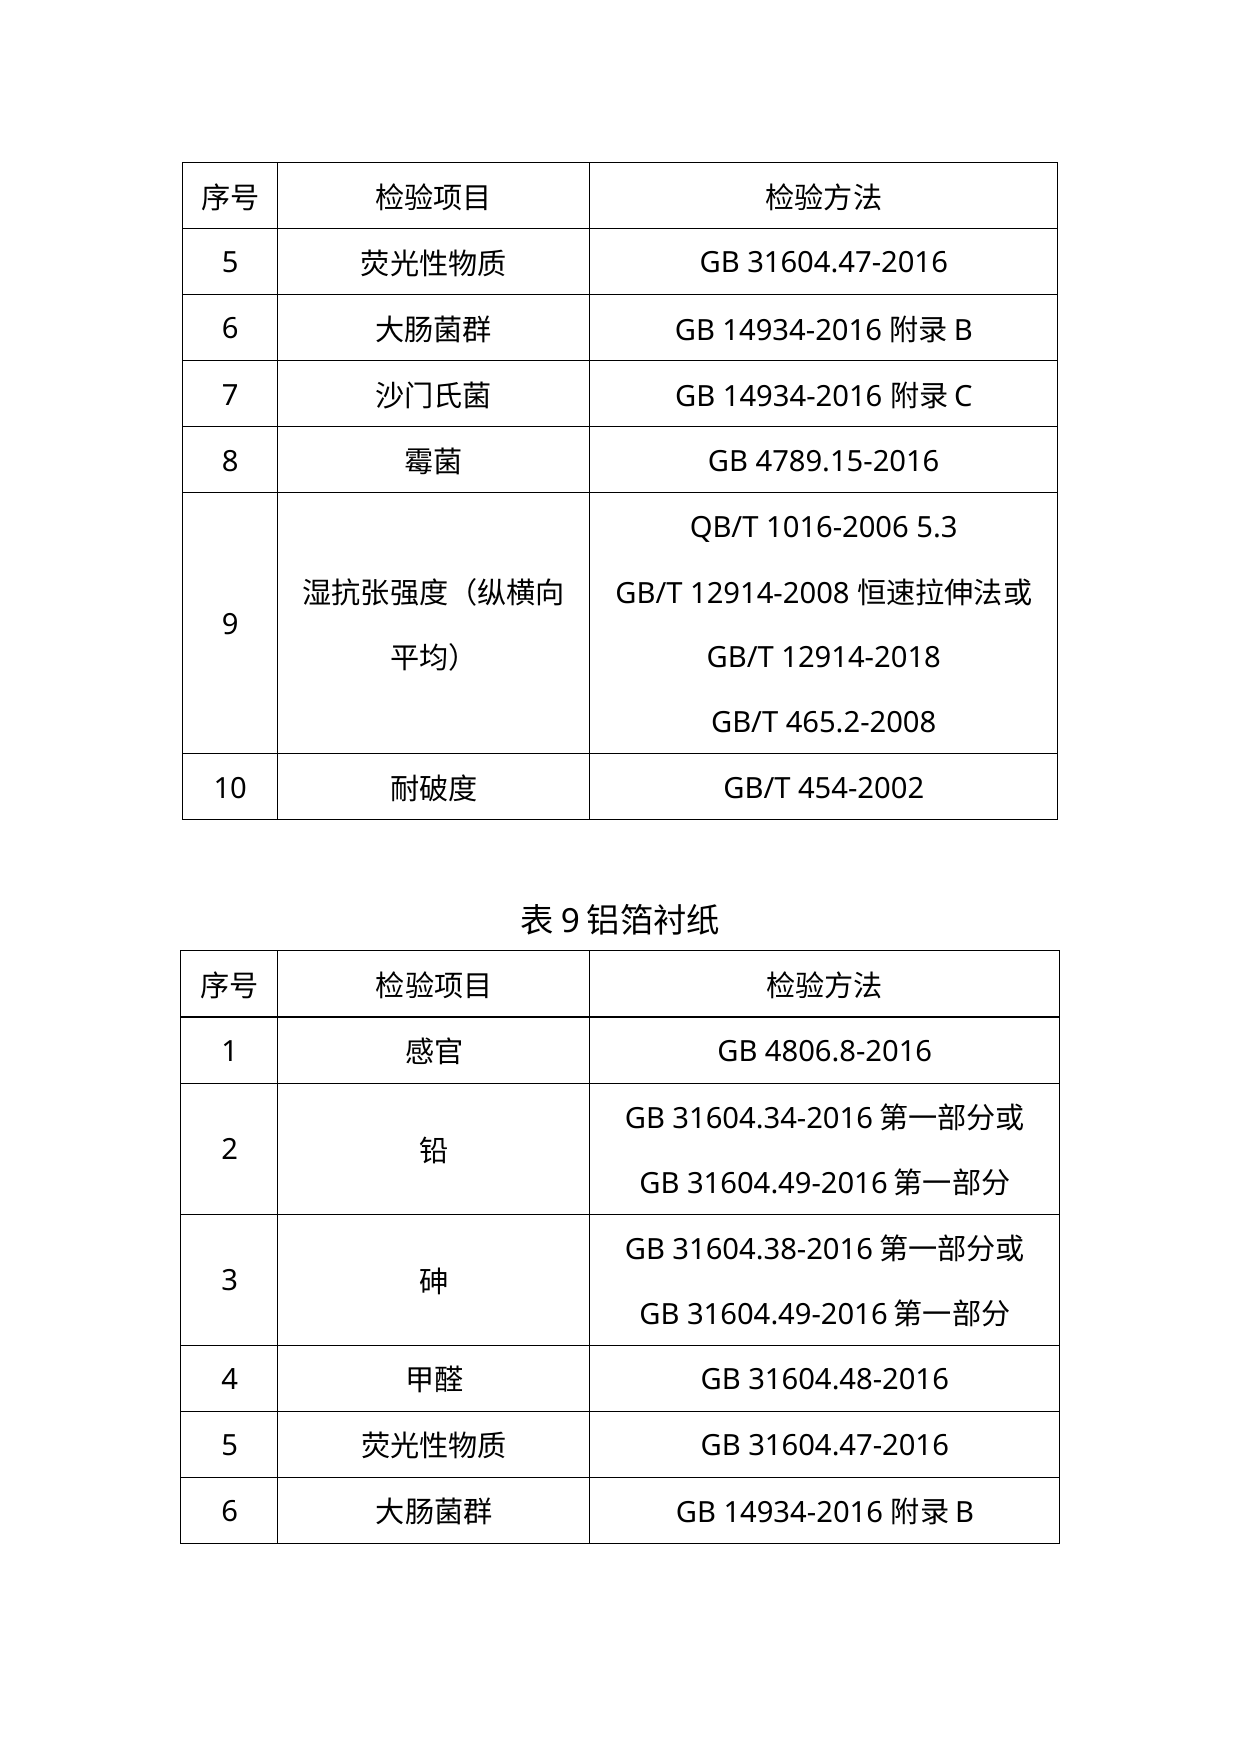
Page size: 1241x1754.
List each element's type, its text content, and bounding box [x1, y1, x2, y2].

table_cell GB 31604.38-2016第一部分或 GB 31604.49-2016第一部分 [590, 1215, 1059, 1344]
table_cell 大肠菌群 [278, 1478, 589, 1543]
table_cell 砷 [278, 1215, 589, 1344]
table_cell QB/T 1016-2006 5.3 GB/T 12914-2008 恒速拉伸法或 GB/T 12914-2018 GB/T 465.2-2008 [590, 493, 1057, 753]
table_cell 感官 [278, 1018, 589, 1082]
table_cell 沙门氏菌 [278, 361, 589, 426]
table_cell 3 [181, 1215, 277, 1344]
table_cell 7 [183, 361, 277, 426]
table_cell GB 31604.34-2016第一部分或 GB 31604.49-2016第一部分 [590, 1084, 1059, 1213]
table_cell 5 [181, 1412, 277, 1477]
table_cell GB 31604.47-2016 [590, 229, 1057, 294]
table_header 检验方法 [590, 951, 1059, 1016]
table_cell GB 4789.15-2016 [590, 427, 1057, 492]
table_cell 耐破度 [278, 754, 589, 819]
table_cell 10 [183, 754, 277, 819]
table_cell 荧光性物质 [278, 229, 589, 294]
table_cell 大肠菌群 [278, 295, 589, 360]
table_cell 湿抗张强度（纵横向平均） [278, 493, 589, 753]
table_cell 8 [183, 427, 277, 492]
table_cell 4 [181, 1346, 277, 1411]
table_header 序号 [181, 951, 277, 1016]
table_header 检验项目 [278, 163, 589, 228]
table_cell 6 [183, 295, 277, 360]
table_cell 霉菌 [278, 427, 589, 492]
text 表9铝箔衬纸 [187, 885, 1053, 950]
table_cell GB 14934-2016 附录C [590, 361, 1057, 426]
table_cell 1 [181, 1018, 277, 1082]
table_cell 5 [183, 229, 277, 294]
table_cell 铅 [278, 1084, 589, 1213]
table_cell 2 [181, 1084, 277, 1213]
table_header 序号 [183, 163, 277, 228]
table_cell 甲醛 [278, 1346, 589, 1411]
table_cell GB 14934-2016 附录B [590, 295, 1057, 360]
table_cell 荧光性物质 [278, 1412, 589, 1477]
table_cell 6 [181, 1478, 277, 1543]
table_cell GB 31604.48-2016 [590, 1346, 1059, 1411]
table_cell GB 14934-2016 附录B [590, 1478, 1059, 1543]
table_header 检验方法 [590, 163, 1057, 228]
table_cell GB 4806.8-2016 [590, 1018, 1059, 1082]
table_cell 9 [183, 493, 277, 753]
table_cell GB/T 454-2002 [590, 754, 1057, 819]
table_cell GB 31604.47-2016 [590, 1412, 1059, 1477]
table_header 检验项目 [278, 951, 589, 1016]
